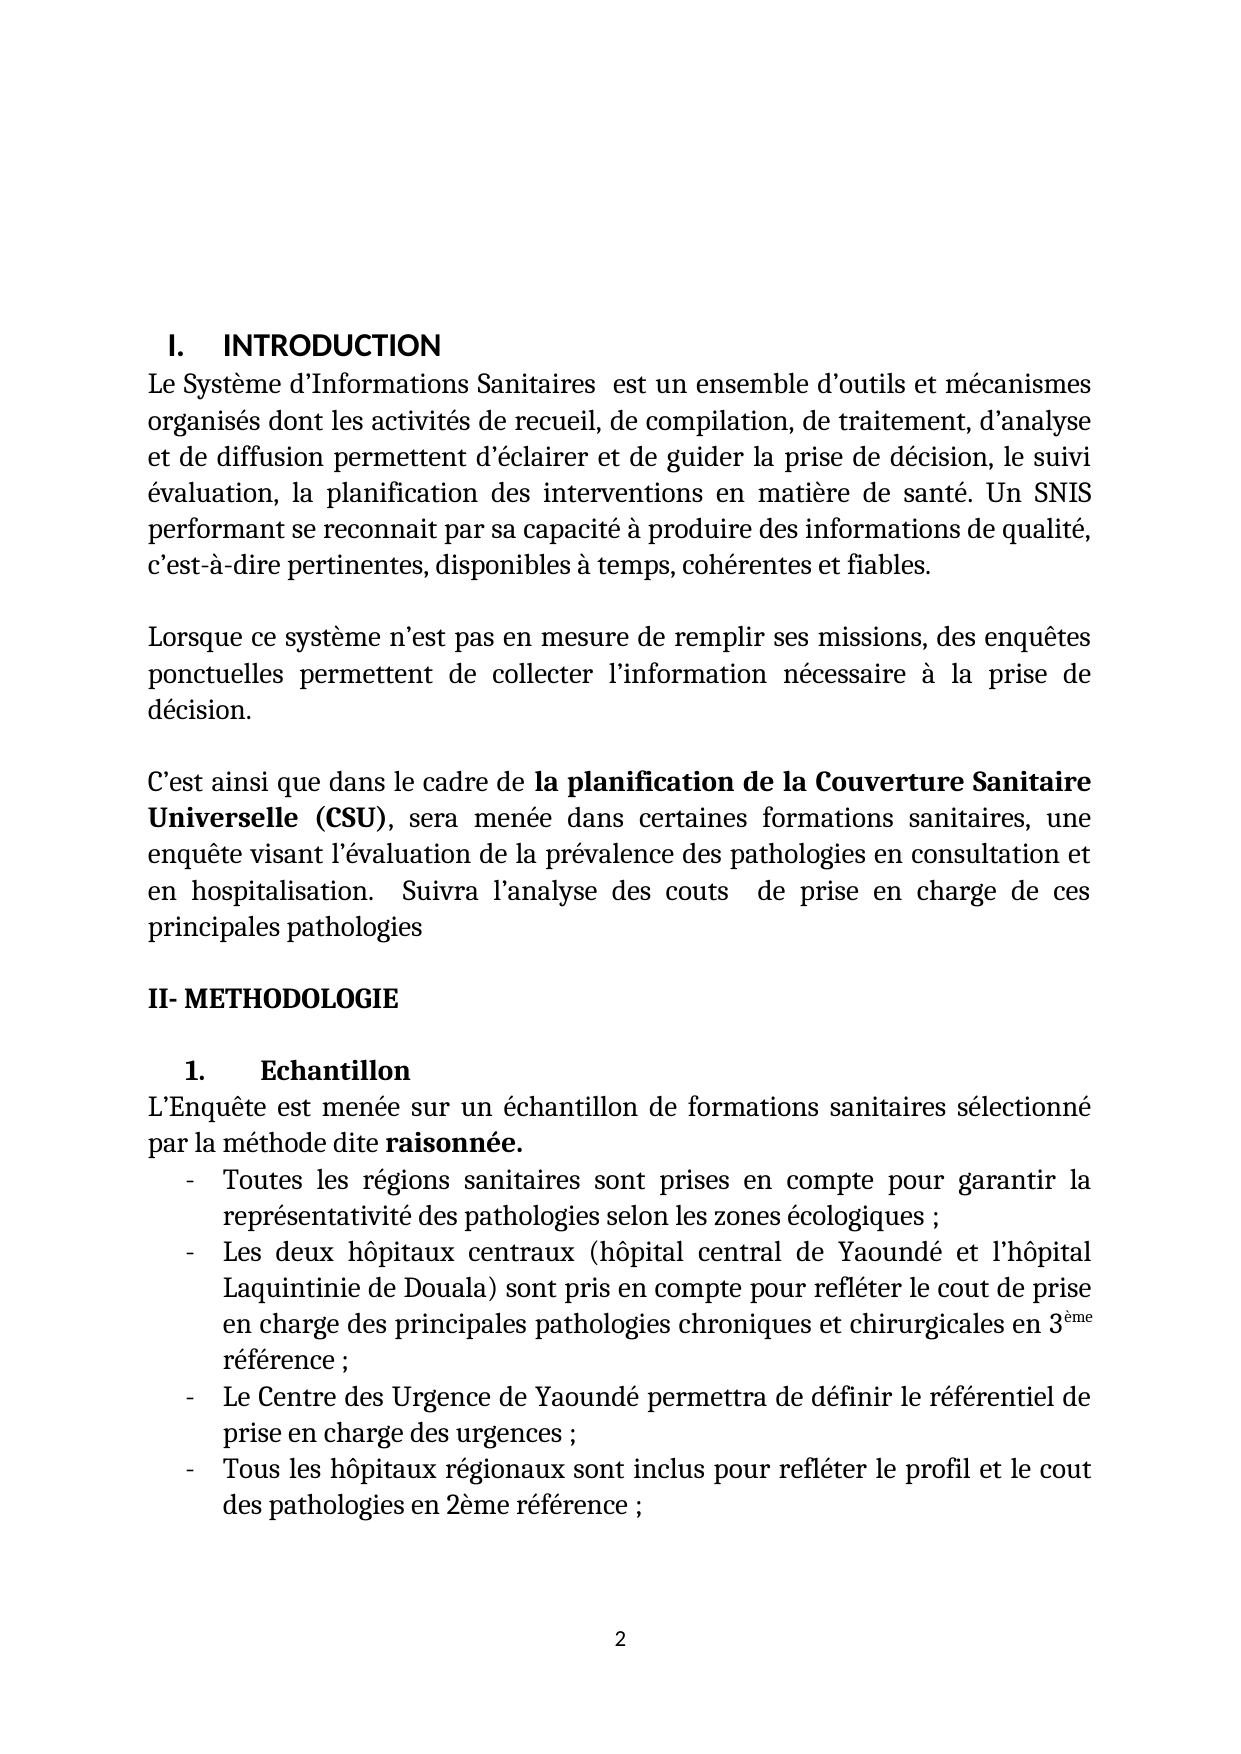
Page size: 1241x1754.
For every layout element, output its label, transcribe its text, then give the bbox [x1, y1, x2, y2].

list INTRODUCTION [185, 324, 1093, 364]
list Le Centre des Urgence de Yaoundé permettra de définir le référentiel de prise en charge des urgences ; [185, 1380, 1093, 1449]
list Le Système d’Informations Sanitaires est un ensemble d’outils et mécanismes organisés dont les activités de recueil, de compilation, de traitement, d’analyse et de diffusion permettent d’éclairer et de guider la prise de décision, le suivi évaluation, la planification des interventions en matière de santé. Un SNIS performant se reconnait par sa capacité à produire des informations de qualité, c’est-à-dire pertinentes, disponibles à temps, cohérentes et fiables. [148, 368, 1093, 582]
list C’est ainsi que dans le cadre de la planification de la Couverture Sanitaire Universelle (CSU), sera menée dans certaines formations sanitaires, une enquête visant l’évaluation de la prévalence des pathologies en consultation et en hospitalisation. Suivra l’analyse des couts de prise en charge de ces principales pathologies [148, 765, 1093, 943]
list Tous les hôpitaux régionaux sont inclus pour refléter le profil et le cout des pathologies en 2ème référence ; [185, 1452, 1093, 1522]
list L’Enquête est menée sur un échantillon de formations sanitaires sélectionné par la méthode dite raisonnée. [148, 1091, 1093, 1160]
list Toutes les régions sanitaires sont prises en compte pour garantir la représentativité des pathologies selon les zones écologiques ; [185, 1163, 1093, 1232]
list Echantillon [185, 1054, 1093, 1088]
list Lorsque ce système n’est pas en mesure de remplir ses missions, des enquêtes ponctuelles permettent de collecter l’information nécessaire à la prise de décision. [148, 621, 1093, 726]
list II- METHODOLOGIE [148, 982, 1093, 1016]
list Les deux hôpitaux centraux (hôpital central de Yaoundé et l’hôpital Laquintinie de Douala) sont pris en compte pour refléter le cout de prise en charge des principales pathologies chroniques et chirurgicales en 3ème référence ; [185, 1235, 1093, 1377]
